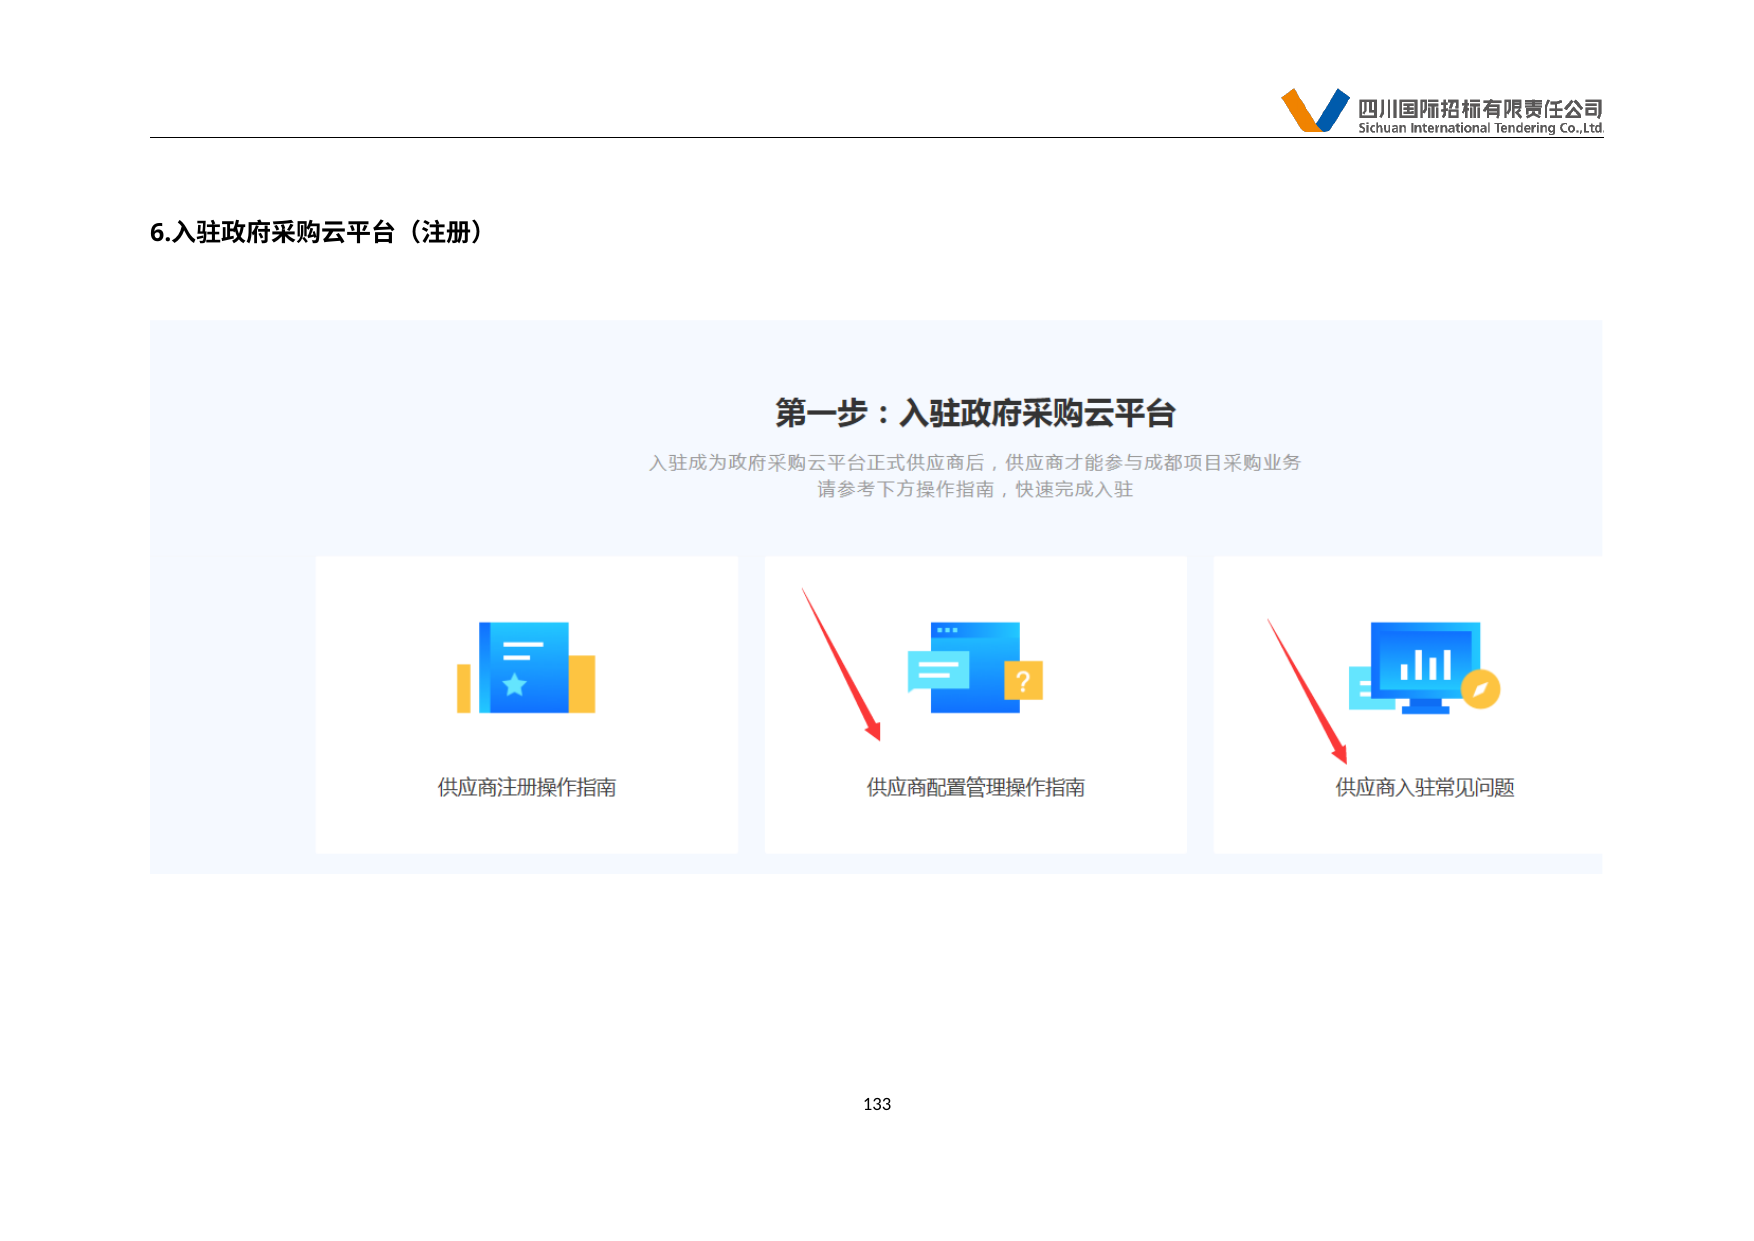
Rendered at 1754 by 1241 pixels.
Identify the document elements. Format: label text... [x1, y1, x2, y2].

picture [1281, 88, 1604, 135]
text 6.入驻政府采购云平台（注册） [150, 198, 1604, 263]
picture [150, 282, 1603, 874]
